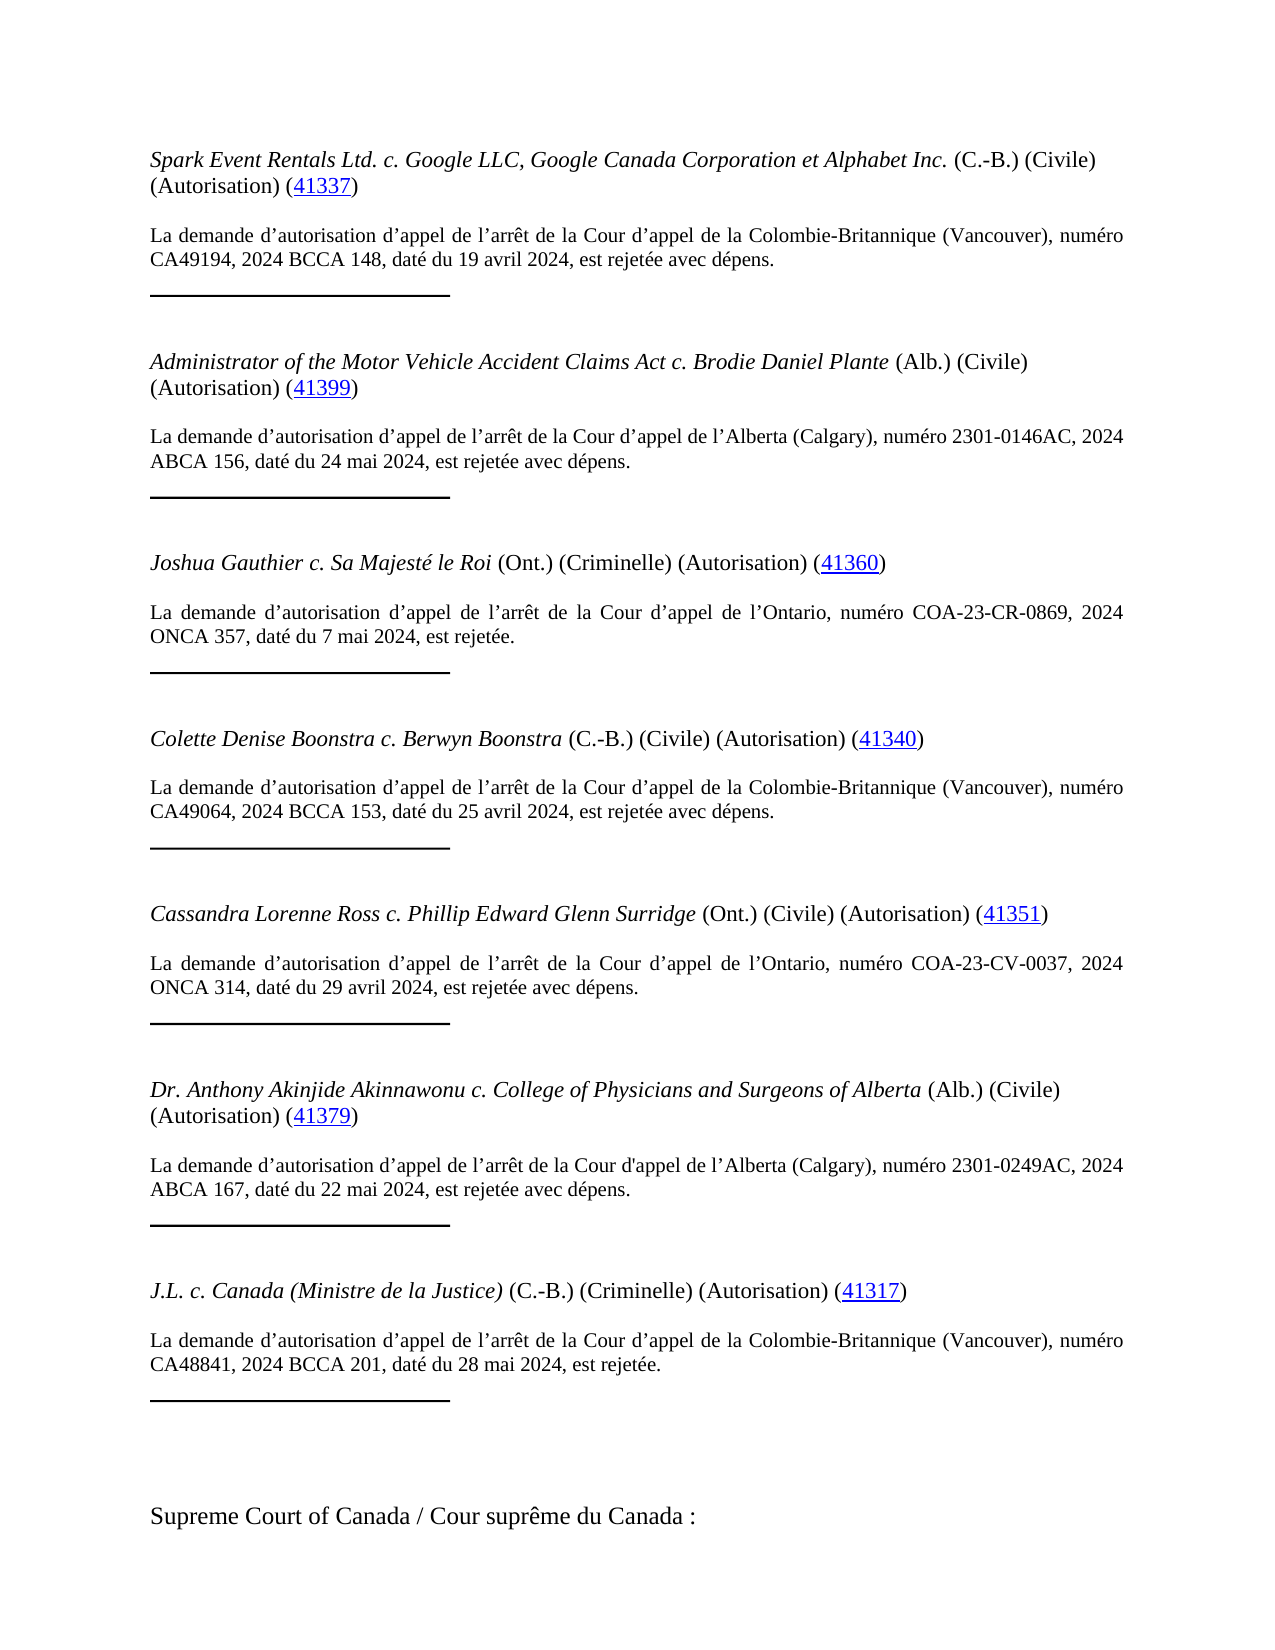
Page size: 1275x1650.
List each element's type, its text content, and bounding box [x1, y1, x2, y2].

text Administrator of the Motor Vehicle Accident Claims Act c. Brodie Daniel Plante (Alb.) (Civile) (Autorisation) (41399) [150, 348, 1125, 400]
text La demande d’autorisation d’appel de l’arrêt de la Cour d’appel de l’Ontario, numéro COA-23-CR-0869, 2024 ONCA 357, daté du 7 mai 2024, est rejetée. [150, 600, 1125, 648]
text Spark Event Rentals Ltd. c. Google LLC, Google Canada Corporation et Alphabet Inc. (C.-B.) (Civile) (Autorisation) (41337) [150, 146, 1125, 199]
text Dr. Anthony Akinjide Akinnawonu c. College of Physicians and Surgeons of Alberta (Alb.) (Civile) (Autorisation) (41379) [150, 1076, 1125, 1128]
text La demande d’autorisation d’appel de l’arrêt de la Cour d’appel de la Colombie-Britannique (Vancouver), numéro CA49064, 2024 BCCA 153, daté du 25 avril 2024, est rejetée avec dépens. [150, 775, 1125, 823]
text La demande d’autorisation d’appel de l’arrêt de la Cour d’appel de la Colombie-Britannique (Vancouver), numéro CA49194, 2024 BCCA 148, daté du 19 avril 2024, est rejetée avec dépens. [150, 223, 1125, 271]
text La demande d’autorisation d’appel de l’arrêt de la Cour d’appel de la Colombie-Britannique (Vancouver), numéro CA48841, 2024 BCCA 201, daté du 28 mai 2024, est rejetée. [150, 1328, 1125, 1376]
text Cassandra Lorenne Ross c. Phillip Edward Glenn Surridge (Ont.) (Civile) (Autorisation) (41351) [150, 900, 1125, 927]
text Colette Denise Boonstra c. Berwyn Boonstra (C.-B.) (Civile) (Autorisation) (41340) [150, 725, 1125, 751]
text La demande d’autorisation d’appel de l’arrêt de la Cour d'appel de l’Alberta (Calgary), numéro 2301-0249AC, 2024 ABCA 167, daté du 22 mai 2024, est rejetée avec dépens. [150, 1152, 1125, 1201]
text J.L. c. Canada (Ministre de la Justice) (C.-B.) (Criminelle) (Autorisation) (41317) [150, 1277, 1125, 1304]
text Supreme Court of Canada / Cour suprême du Canada : [150, 1501, 1125, 1530]
text Joshua Gauthier c. Sa Majesté le Roi (Ont.) (Criminelle) (Autorisation) (41360) [150, 549, 1125, 576]
text La demande d’autorisation d’appel de l’arrêt de la Cour d’appel de l’Alberta (Calgary), numéro 2301-0146AC, 2024 ABCA 156, daté du 24 mai 2024, est rejetée avec dépens. [150, 424, 1125, 473]
text La demande d’autorisation d’appel de l’arrêt de la Cour d’appel de l’Ontario, numéro COA-23-CV-0037, 2024 ONCA 314, daté du 29 avril 2024, est rejetée avec dépens. [150, 951, 1125, 999]
